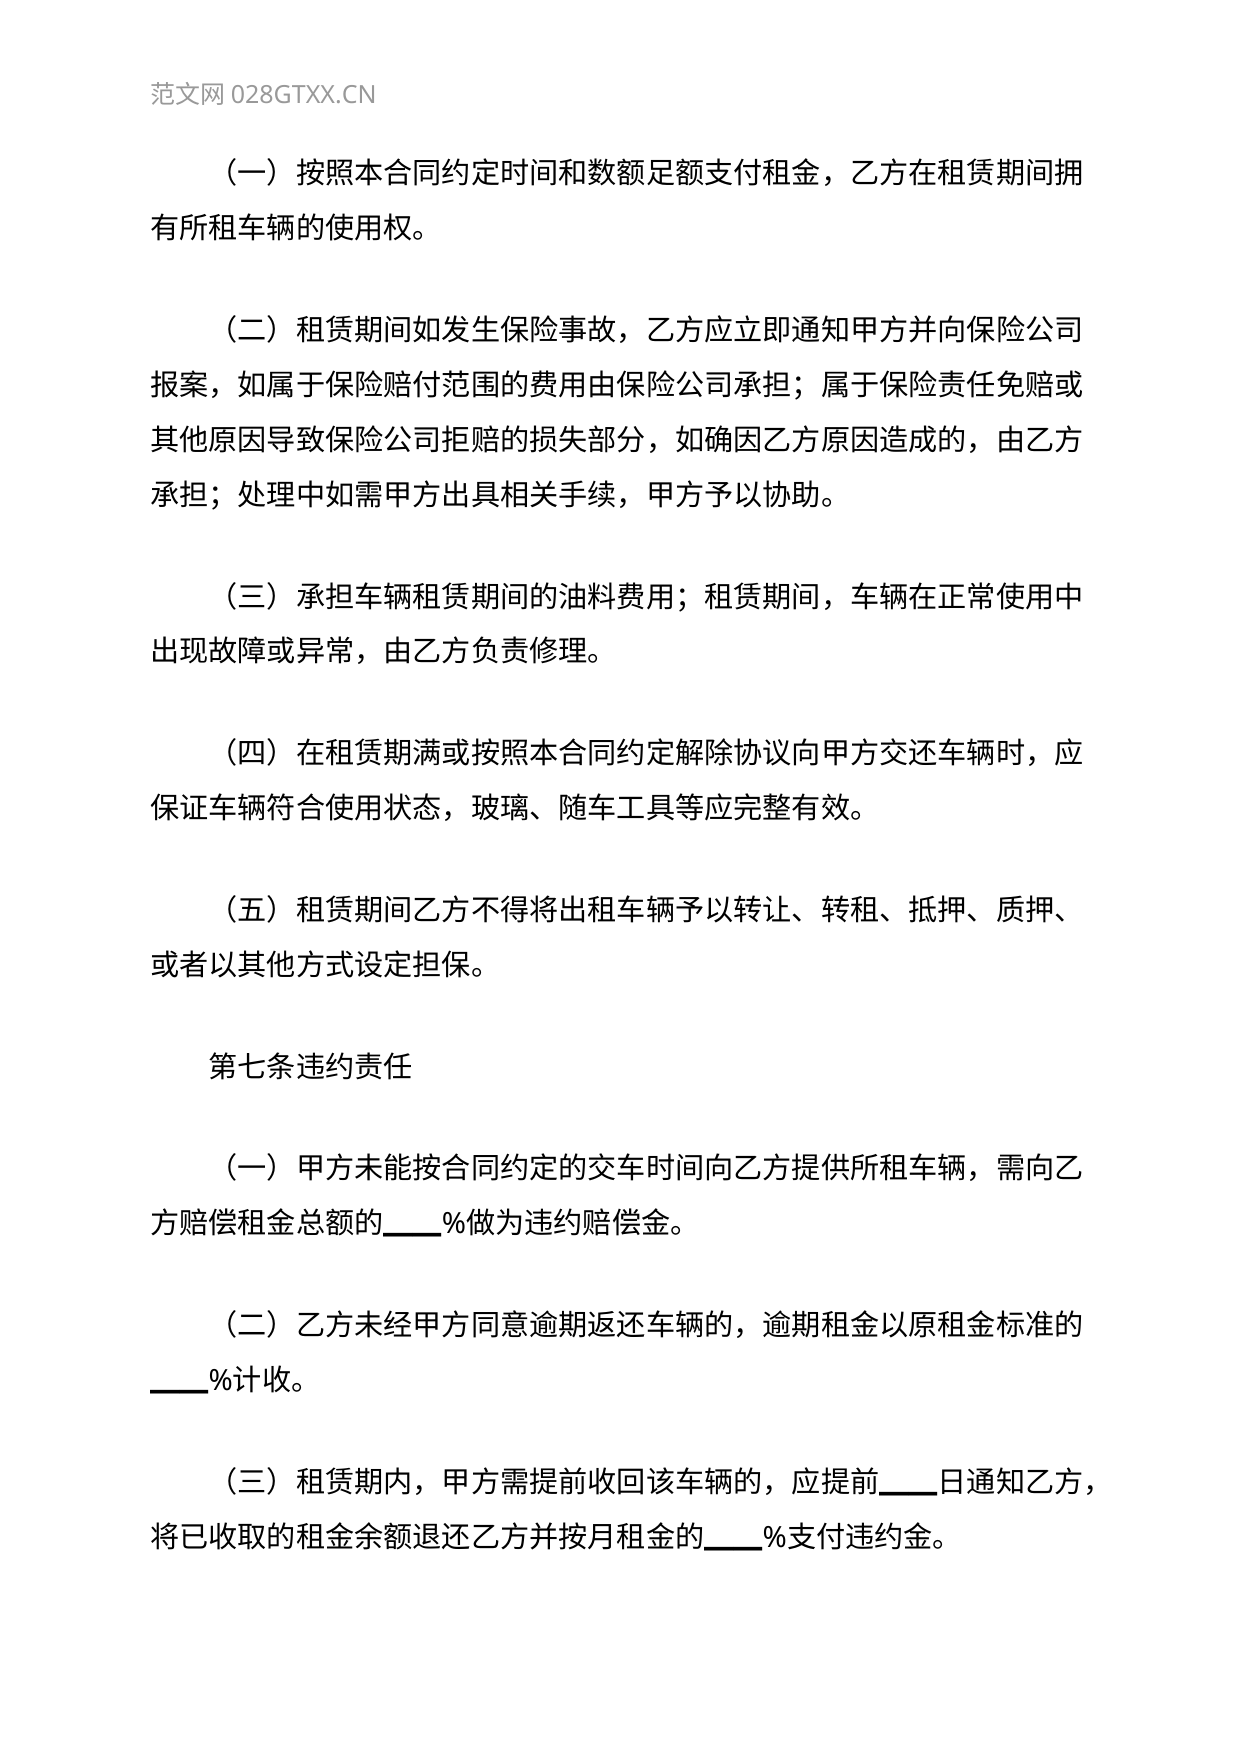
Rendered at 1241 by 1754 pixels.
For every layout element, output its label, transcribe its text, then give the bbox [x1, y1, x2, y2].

text （三）租赁期内，甲方需提前收回该车辆的，应提前▁▁日通知乙方，将已收取的租金余额退还乙方并按月租金的▁▁%支付违约金。 [150, 1459, 1090, 1556]
text （一）按照本合同约定时间和数额足额支付租金，乙方在租赁期间拥有所租车辆的使用权。 [150, 150, 1090, 247]
text 第七条违约责任 [150, 1043, 1090, 1085]
text （五）租赁期间乙方不得将出租车辆予以转让、转租、抵押、质押、或者以其他方式设定担保。 [150, 886, 1090, 984]
text （二）租赁期间如发生保险事故，乙方应立即通知甲方并向保险公司报案，如属于保险赔付范围的费用由保险公司承担；属于保险责任免赔或其他原因导致保险公司拒赔的损失部分，如确因乙方原因造成的，由乙方承担；处理中如需甲方出具相关手续，甲方予以协助。 [150, 307, 1090, 514]
text （一）甲方未能按合同约定的交车时间向乙方提供所租车辆，需向乙方赔偿租金总额的▁▁%做为违约赔偿金。 [150, 1145, 1090, 1242]
text （二）乙方未经甲方同意逾期返还车辆的，逾期租金以原租金标准的▁▁%计收。 [150, 1302, 1090, 1399]
text （三）承担车辆租赁期间的油料费用；租赁期间，车辆在正常使用中出现故障或异常，由乙方负责修理。 [150, 573, 1090, 670]
text （四）在租赁期满或按照本合同约定解除协议向甲方交还车辆时，应保证车辆符合使用状态，玻璃、随车工具等应完整有效。 [150, 730, 1090, 827]
